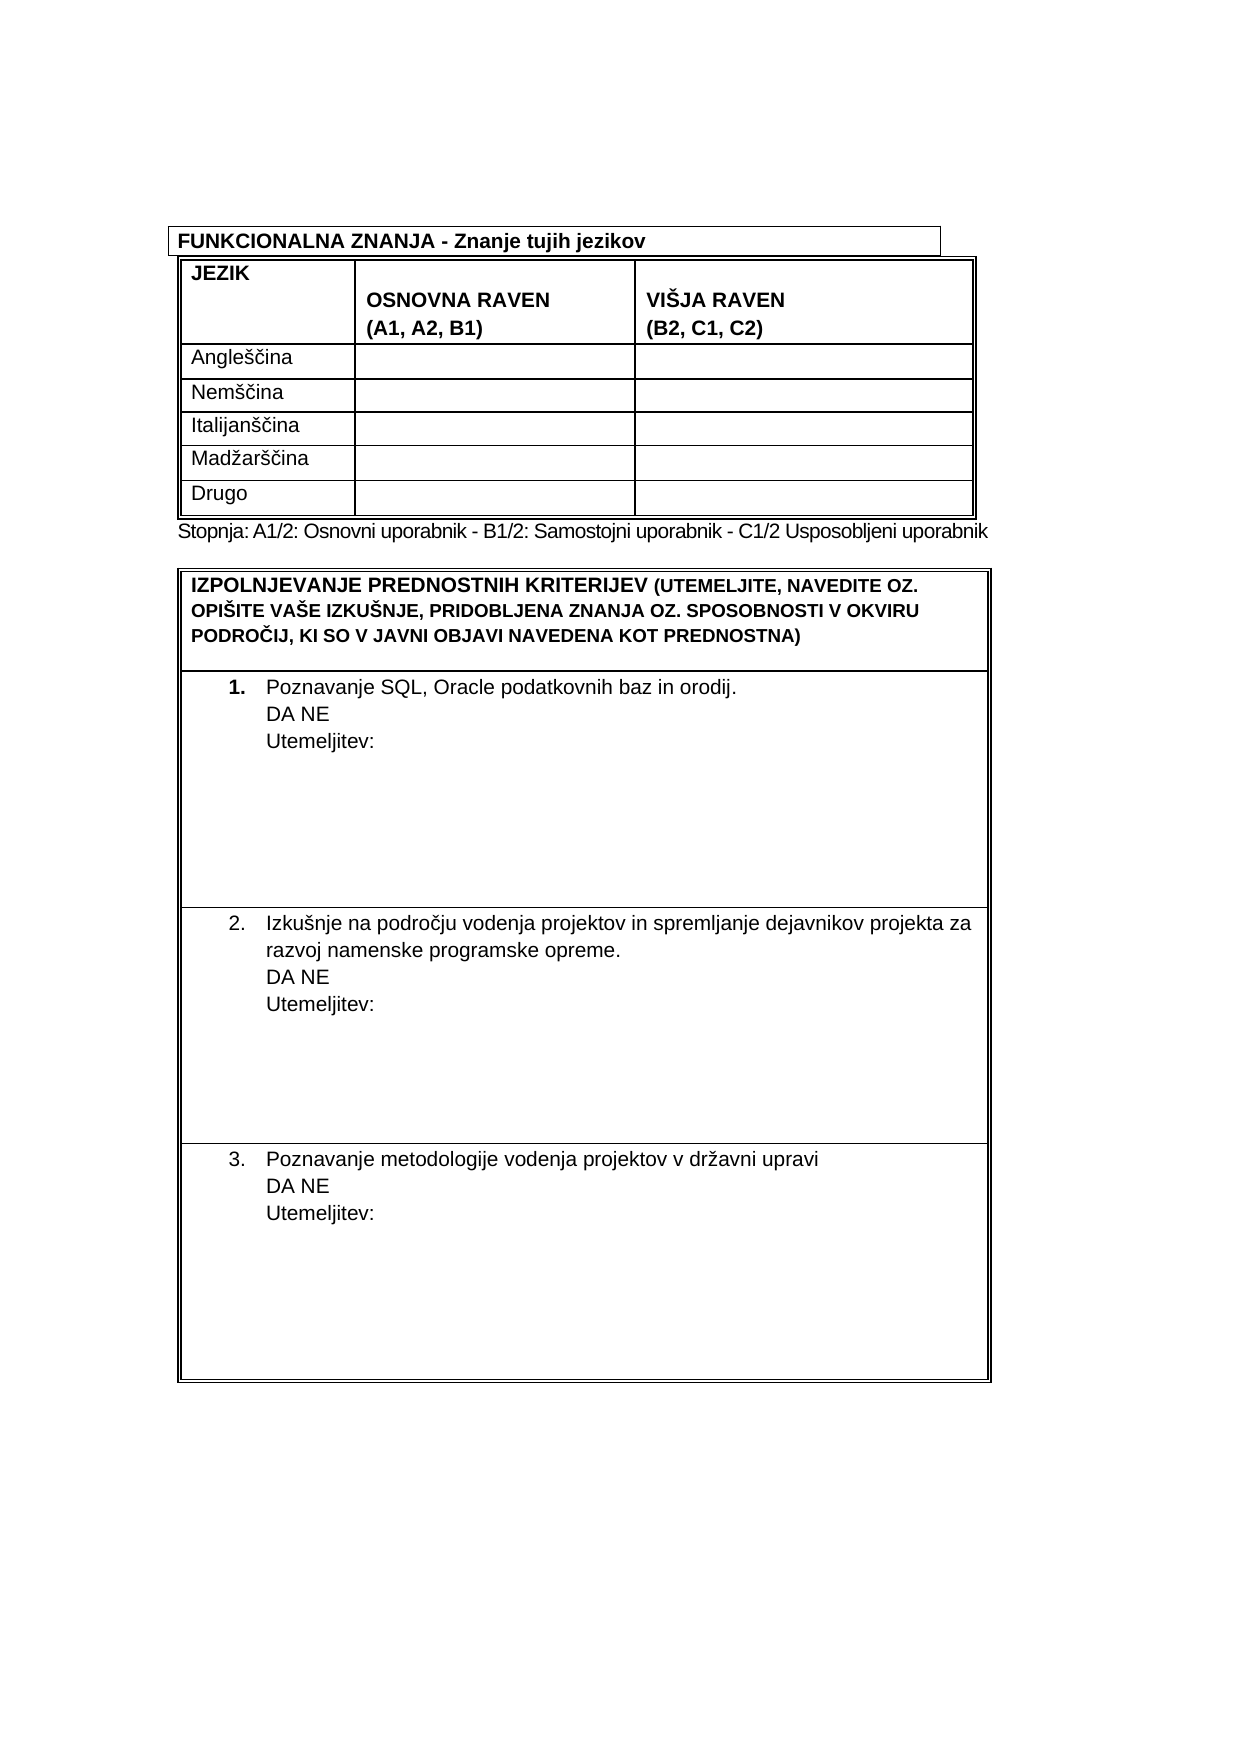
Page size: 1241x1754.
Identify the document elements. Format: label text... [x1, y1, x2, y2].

table_header IZPOLNJEVANJE PREDNOSTNIH KRITERIJEV (Utemeljite, navedite oz. opišite vaše izkušnje, pridobljena znanja oz. sposobnosti v okviru področij, ki so v javni objavi navedena kot prednostna) [182, 572, 987, 670]
table_cell [636, 446, 972, 479]
table_cell [356, 345, 634, 378]
table_cell [356, 446, 634, 479]
text FUNKCIONALNA ZNANJA - Znanje tujih jezikov [169, 227, 940, 255]
table_cell [356, 481, 634, 515]
table_cell [636, 380, 972, 411]
table_cell Izkušnje na področju vodenja projektov in spremljanje dejavnikov projekta za razvoj namenske programske opreme. DA NE Utemeljitev: [182, 908, 987, 1142]
table_cell Madžarščina [182, 446, 354, 479]
table_cell Angleščina [182, 345, 354, 378]
table_cell Poznavanje metodologije vodenja projektov v državni upravi DA NE Utemeljitev: [182, 1144, 987, 1378]
table_cell [636, 413, 972, 444]
table_cell [356, 413, 634, 444]
table_cell Drugo [182, 481, 354, 515]
text Stopnja: A1/2: Osnovni uporabnik - B1/2: Samostojni uporabnik - C1/2 Usposobljeni uporabnik [177, 519, 1019, 543]
table_cell Nemščina [182, 380, 354, 411]
table_cell Poznavanje SQL, Oracle podatkovnih baz in orodij. DA NE Utemeljitev: [182, 672, 987, 906]
table_cell [636, 481, 972, 515]
table_header JEZIK [182, 261, 354, 343]
table_cell [356, 380, 634, 411]
table_header Osnovna raven (A1, A2, B1) [356, 261, 634, 343]
table_cell [636, 345, 972, 378]
table_header Višja raven (B2, C1, C2) [636, 261, 972, 343]
table_cell Italijanščina [182, 413, 354, 444]
